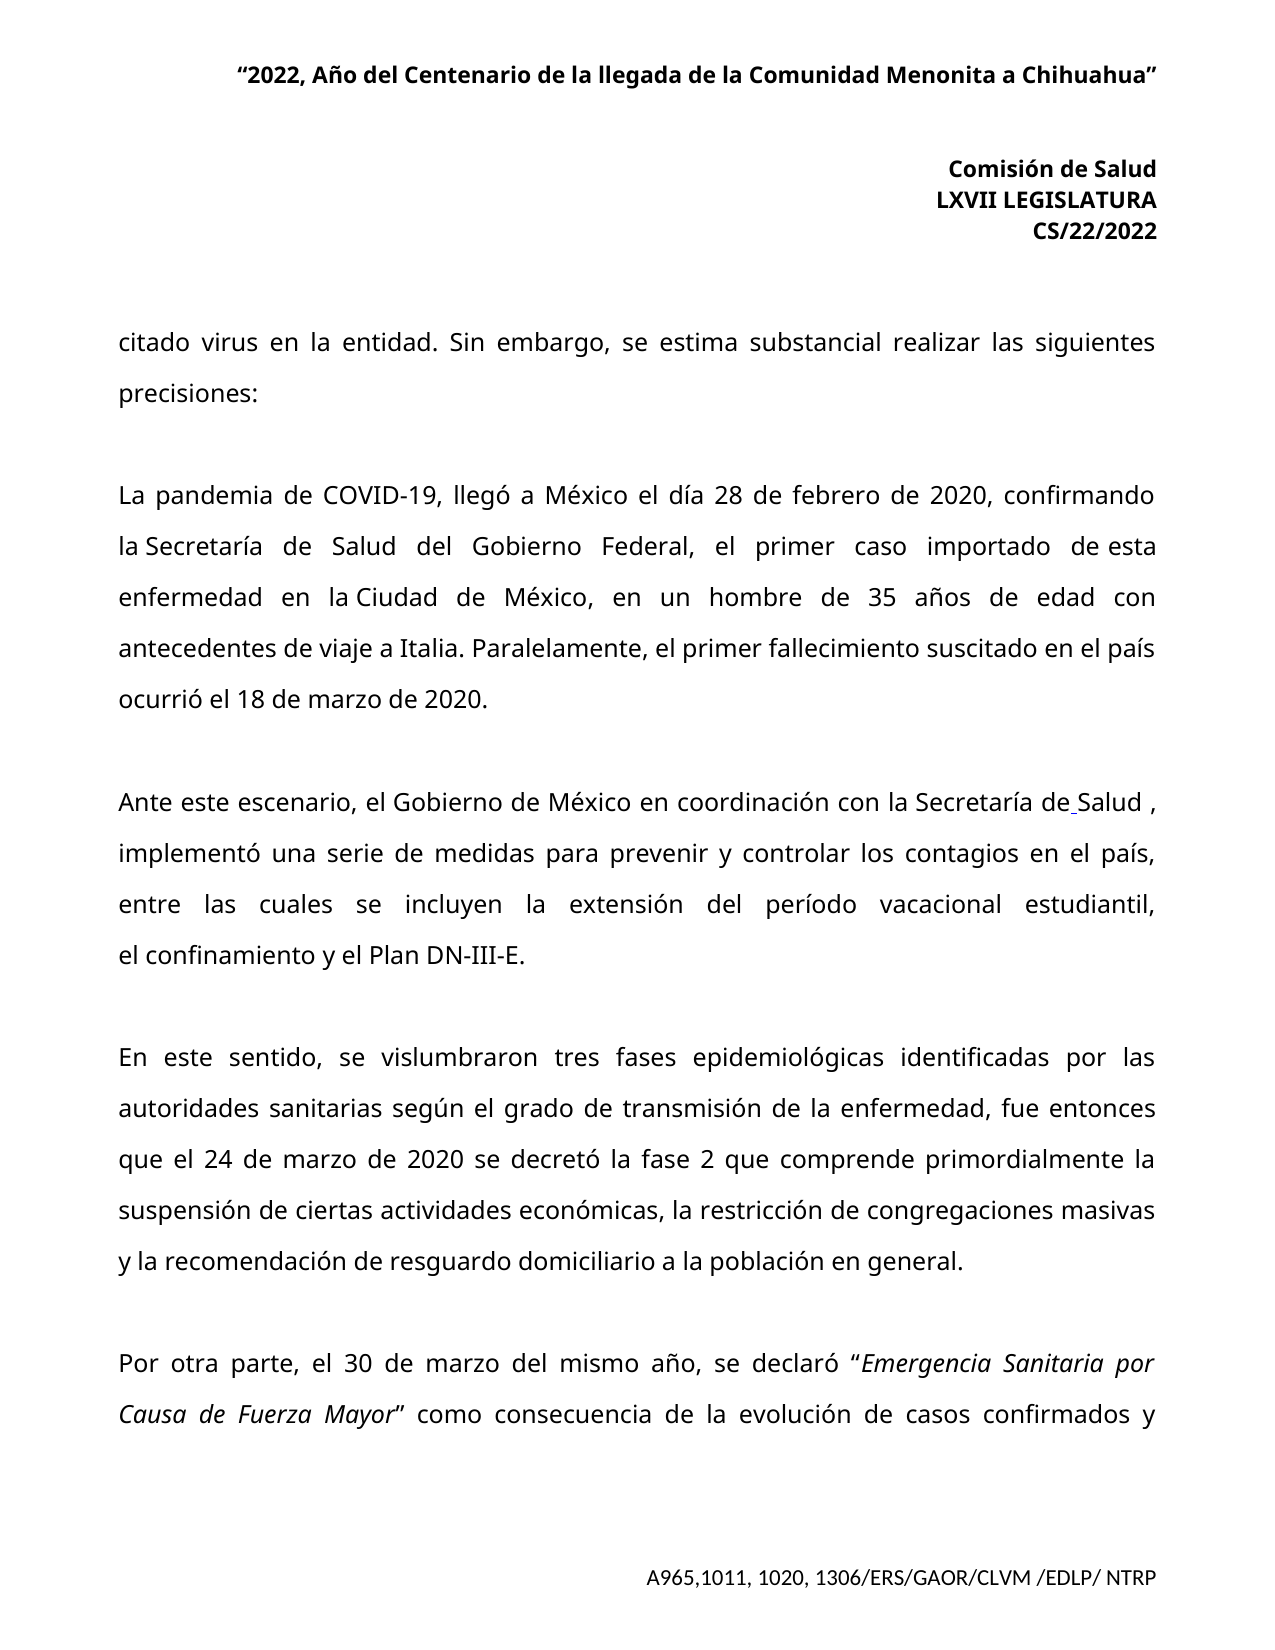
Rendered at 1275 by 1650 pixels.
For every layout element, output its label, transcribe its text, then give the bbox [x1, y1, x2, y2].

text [118, 1346, 1157, 1431]
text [118, 325, 1157, 410]
text La pandemia de COVID-19, llegó a México el día 28 de febrero de 2020, confirmando la Secretaría de Salud del Gobierno Federal, el primer caso importado de esta enfermedad en la Ciudad de México, en un hombre de 35 años de edad con antecedentes de viaje a Italia. Paralelamente, el primer fallecimiento suscitado en el país ocurrió el 18 de marzo de 2020. ​ [118, 478, 1157, 716]
text Ante este escenario, el Gobierno de México en coordinación con la Secretaría de Salud , implementó una serie de medidas para prevenir y controlar los contagios en el país, entre las cuales se incluyen la extensión del período vacacional estudiantil, el confinamiento y el Plan DN-III-E. [118, 784, 1157, 971]
text En este sentido, se vislumbraron tres fases epidemiológicas identificadas por las autoridades sanitarias según el grado de transmisión de la enfermedad, fue entonces que el 24 de marzo de 2020 se decretó la fase 2 que comprende primordialmente la suspensión de ciertas actividades económicas, la restricción de congregaciones masivas y la recomendación de resguardo domiciliario a la población en general. [118, 1039, 1157, 1278]
